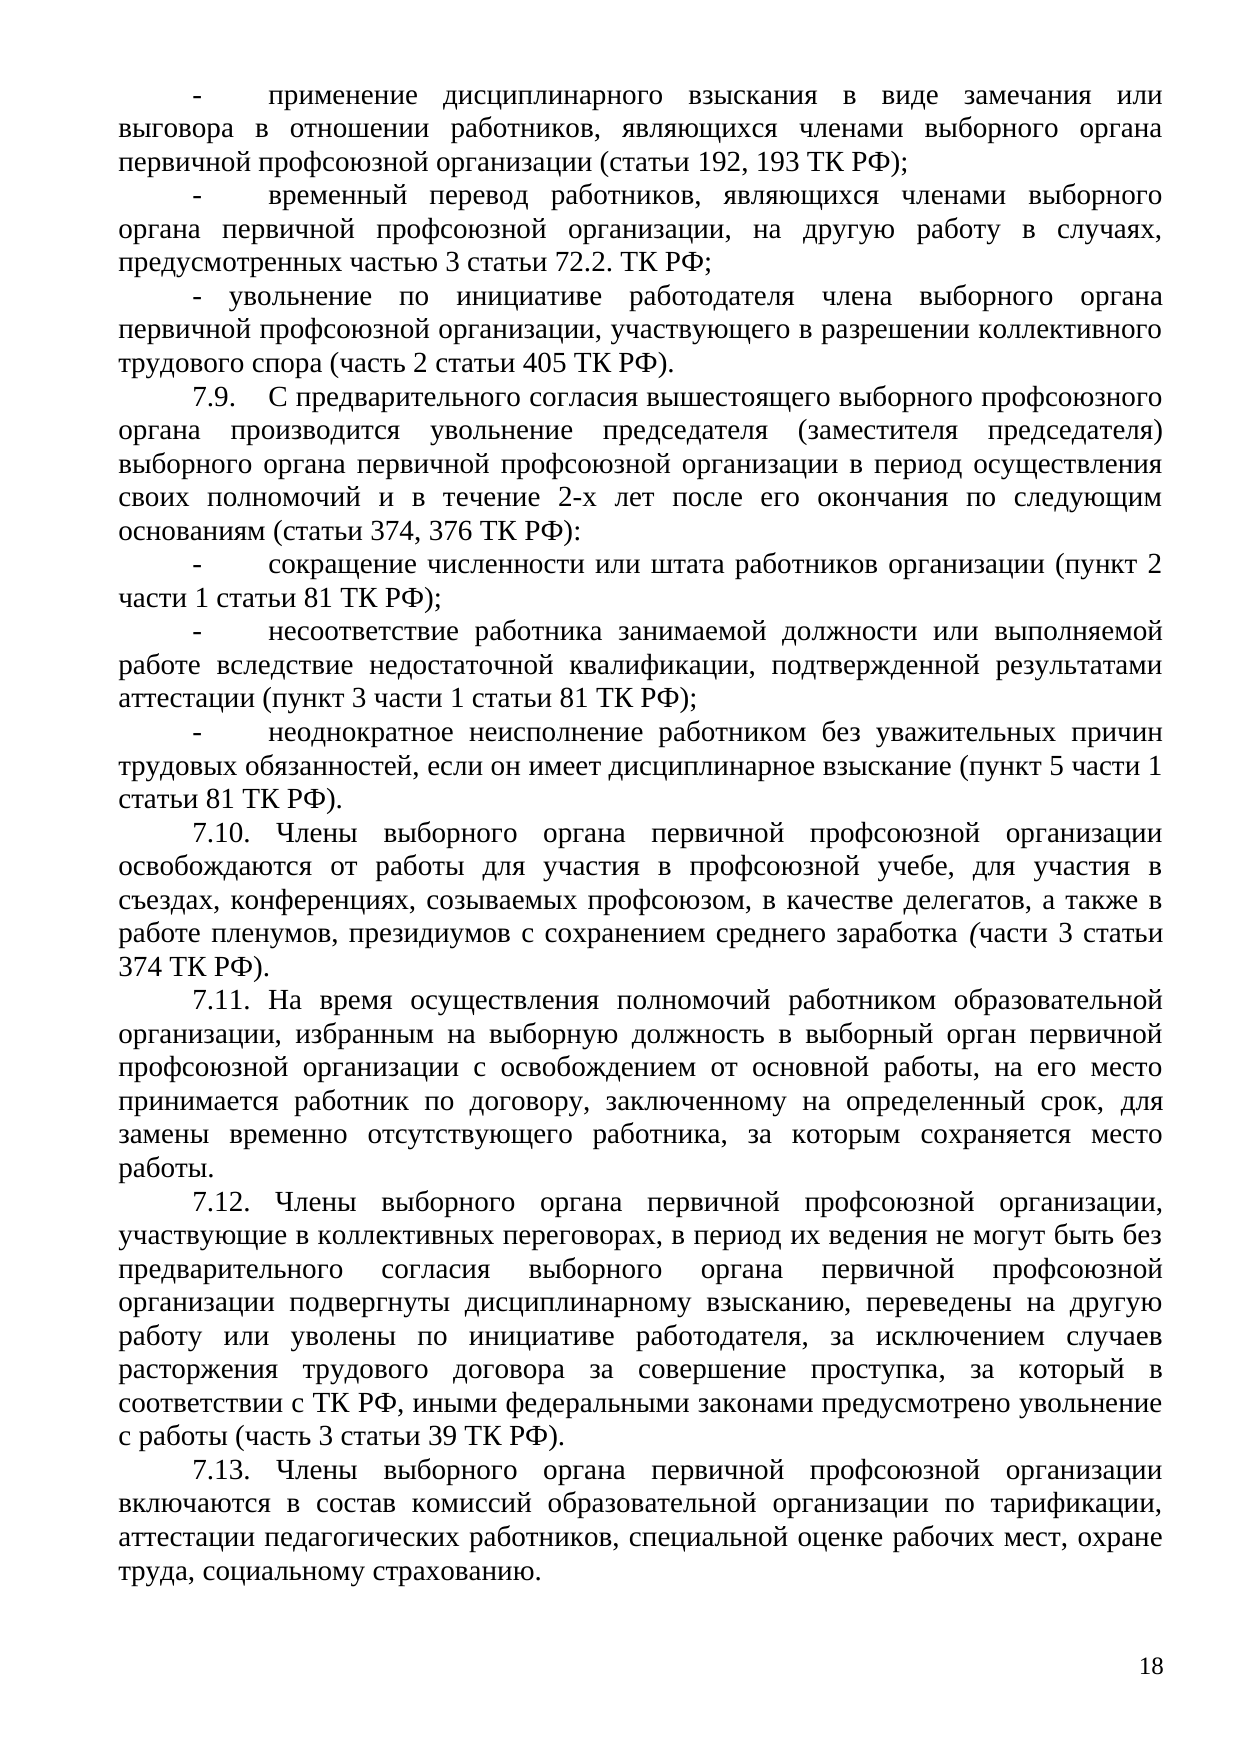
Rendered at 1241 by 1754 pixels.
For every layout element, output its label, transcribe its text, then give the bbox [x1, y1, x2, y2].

list сокращение численности или штата работников организации (пункт 2 части 1 статьи 81 ТК РФ); [118, 546, 1163, 613]
list неоднократное неисполнение работником без уважительных причин трудовых обязанностей, если он имеет дисциплинарное взыскание (пункт 5 части 1 статьи 81 ТК РФ). [118, 714, 1163, 815]
text 7.9. С предварительного согласия вышестоящего выборного профсоюзного органа производится увольнение председателя (заместителя председателя) выборного органа первичной профсоюзной организации в период осуществления своих полномочий и в течение 2-х лет после его окончания по следующим основаниям (статьи 374, 376 ТК РФ): [118, 379, 1163, 546]
text - увольнение по инициативе работодателя члена выборного органа первичной профсоюзной организации, участвующего в разрешении коллективного трудового спора (часть 2 статьи 405 ТК РФ). [118, 278, 1163, 379]
text 7.12. Члены выборного органа первичной профсоюзной организации, участвующие в коллективных переговорах, в период их ведения не могут быть без предварительного согласия выборного органа первичной профсоюзной организации подвергнуты дисциплинарному взысканию, переведены на другую работу или уволены по инициативе работодателя, за исключением случаев расторжения трудового договора за совершение проступка, за который в соответствии с ТК РФ, иными федеральными законами предусмотрено увольнение с работы (часть 3 статьи 39 ТК РФ). [118, 1184, 1163, 1452]
text 7.11. На время осуществления полномочий работником образовательной организации, избранным на выборную должность в выборный орган первичной профсоюзной организации с освобождением от основной работы, на его место принимается работник по договору, заключенному на определенный срок, для замены временно отсутствующего работника, за которым сохраняется место работы. [118, 982, 1163, 1184]
text 7.13. Члены выборного органа первичной профсоюзной организации включаются в состав комиссий образовательной организации по тарификации, аттестации педагогических работников, специальной оценке рабочих мест, охране труда, социальному страхованию. [118, 1452, 1163, 1586]
list временный перевод работников, являющихся членами выборного органа первичной профсоюзной организации, на другую работу в случаях, предусмотренных частью 3 статьи 72.2. ТК РФ; [118, 177, 1163, 278]
list несоответствие работника занимаемой должности или выполняемой работе вследствие недостаточной квалификации, подтвержденной результатами аттестации (пункт 3 части 1 статьи 81 ТК РФ); [118, 613, 1163, 714]
list применение дисциплинарного взыскания в виде замечания или выговора в отношении работников, являющихся членами выборного органа первичной профсоюзной организации (статьи 192, 193 ТК РФ); [118, 77, 1163, 177]
text 7.10. Члены выборного органа первичной профсоюзной организации освобождаются от работы для участия в профсоюзной учебе, для участия в съездах, конференциях, созываемых профсоюзом, в качестве делегатов, а также в работе пленумов, президиумов с сохранением среднего заработка (части 3 статьи 374 ТК РФ). [118, 815, 1163, 982]
